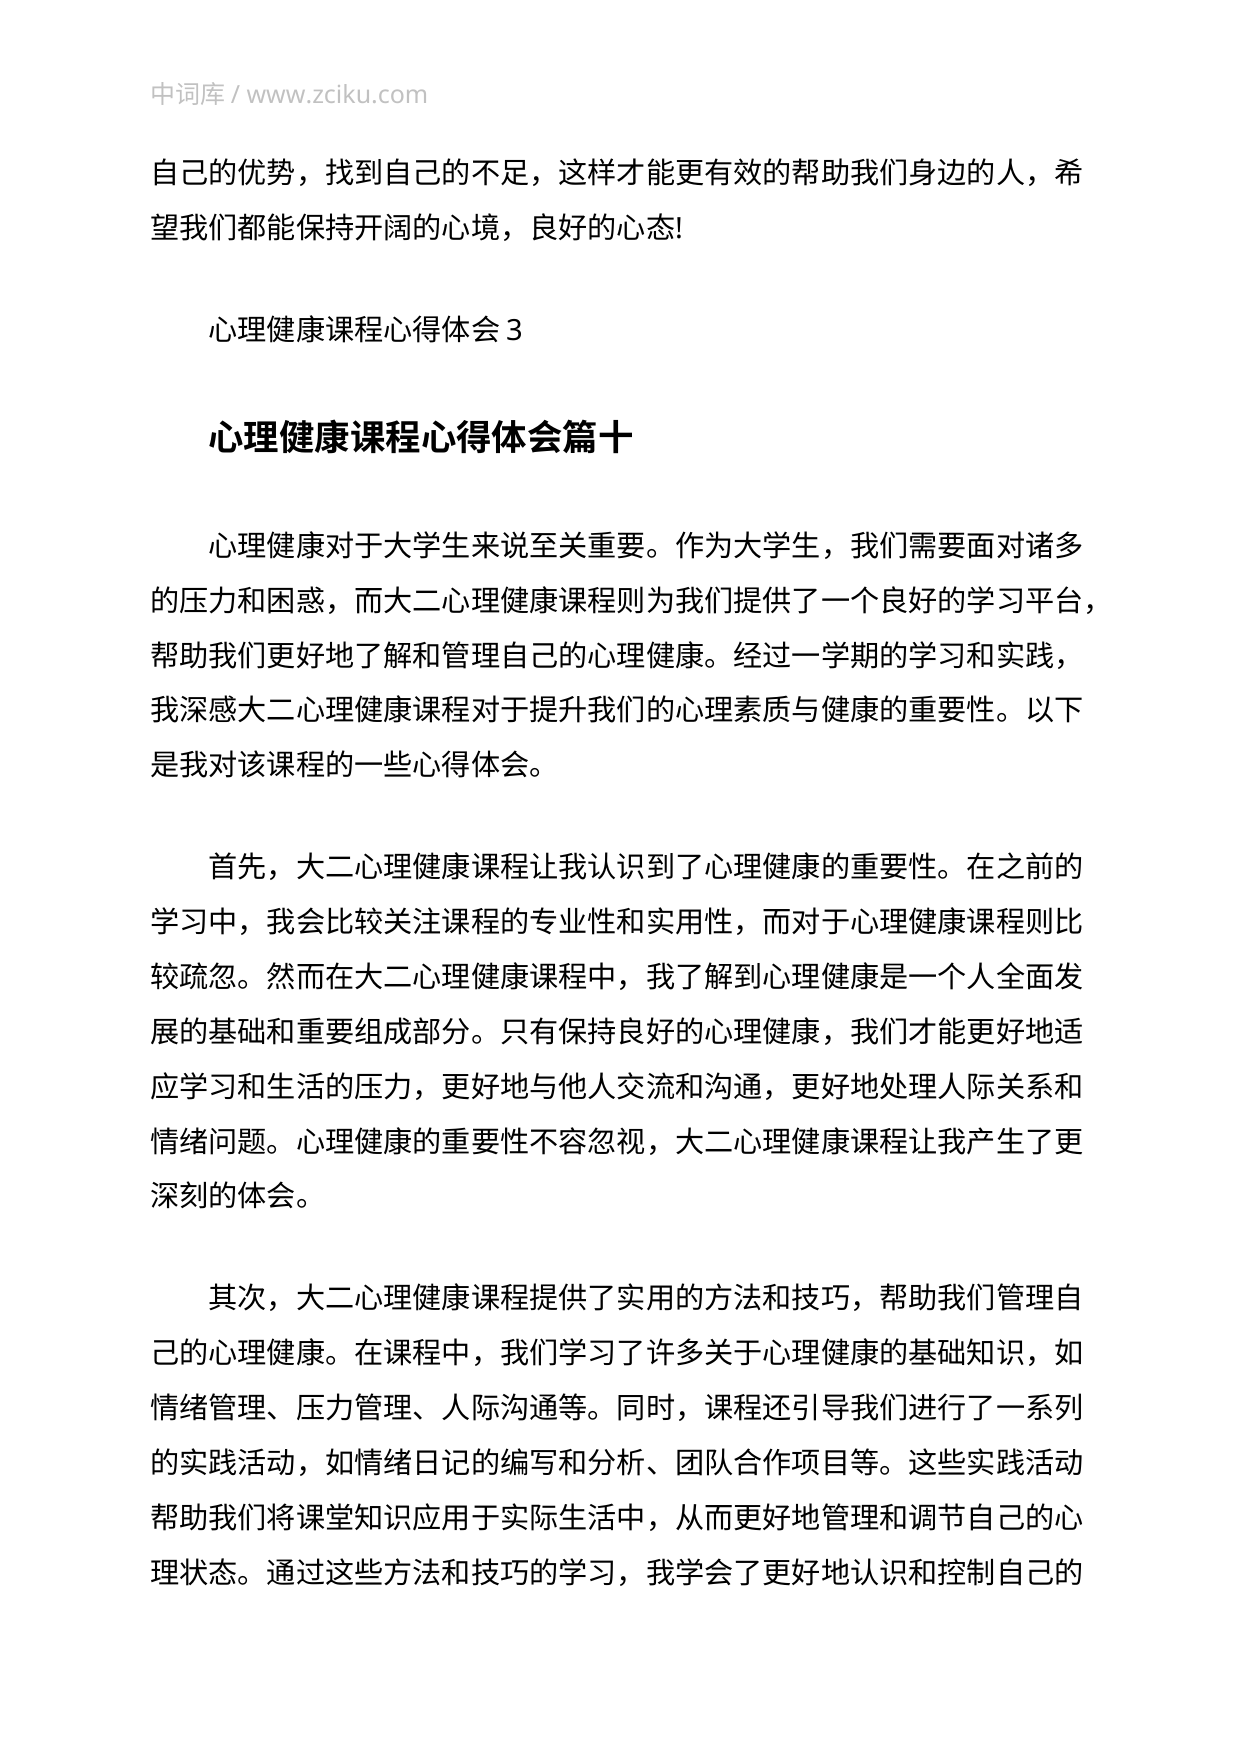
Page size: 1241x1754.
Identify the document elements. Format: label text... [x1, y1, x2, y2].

text 心理健康对于大学生来说至关重要。作为大学生，我们需要面对诸多的压力和困惑，而大二心理健康课程则为我们提供了一个良好的学习平台，帮助我们更好地了解和管理自己的心理健康。经过一学期的学习和实践，我深感大二心理健康课程对于提升我们的心理素质与健康的重要性。以下是我对该课程的一些心得体会。 [150, 522, 1090, 784]
text 心理健康课程心得体会篇十 [150, 409, 1090, 460]
text 首先，大二心理健康课程让我认识到了心理健康的重要性。在之前的学习中，我会比较关注课程的专业性和实用性，而对于心理健康课程则比较疏忽。然而在大二心理健康课程中，我了解到心理健康是一个人全面发展的基础和重要组成部分。只有保持良好的心理健康，我们才能更好地适应学习和生活的压力，更好地与他人交流和沟通，更好地处理人际关系和情绪问题。心理健康的重要性不容忽视，大二心理健康课程让我产生了更深刻的体会。 [150, 844, 1090, 1215]
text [150, 1275, 1090, 1592]
text 心理健康课程心得体会3 [150, 307, 1090, 349]
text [150, 150, 1090, 247]
